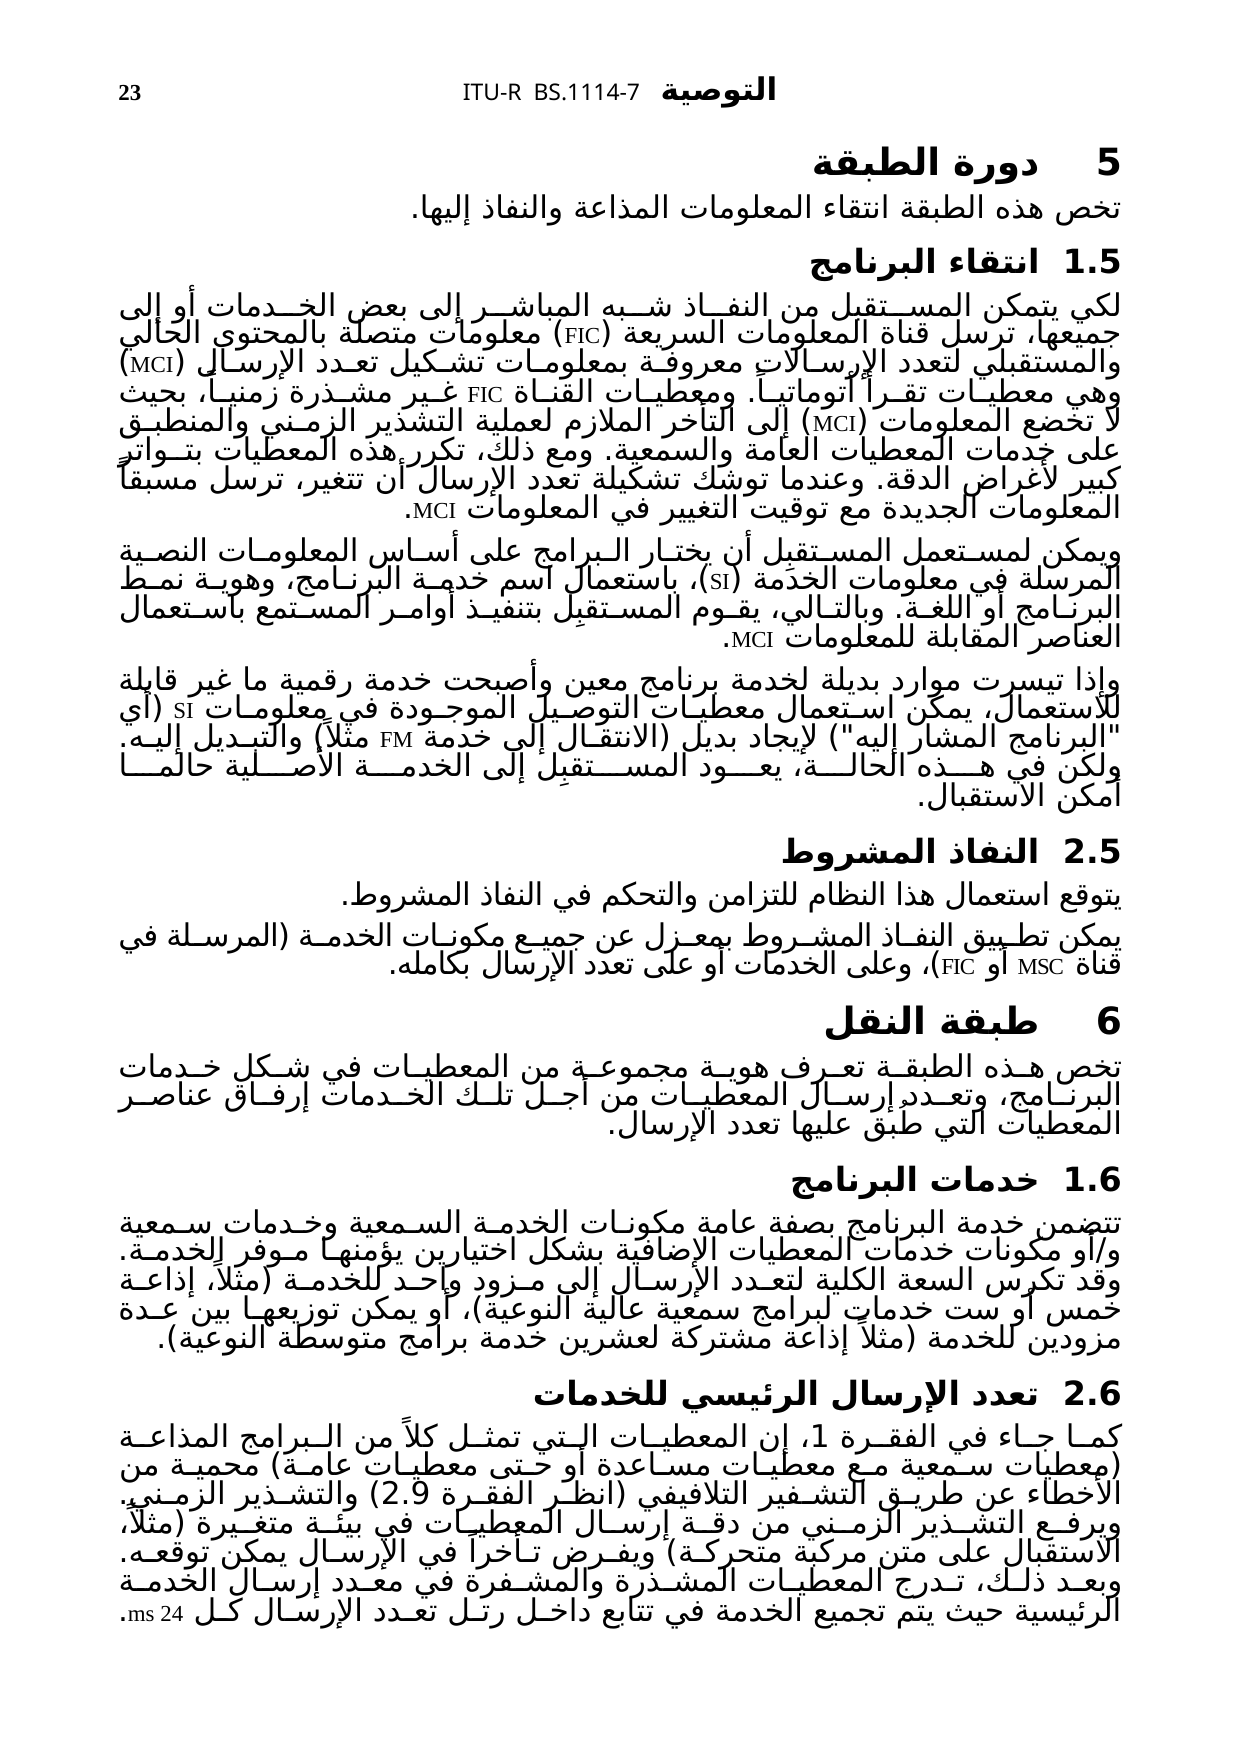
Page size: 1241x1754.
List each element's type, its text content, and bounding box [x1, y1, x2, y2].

text يتوقع استعمال هذا النظام للتزامن والتحكم في النفاذ المشروط. [606, 882, 783, 911]
subtitle 6 طبقة النقل [118, 1007, 1122, 1041]
text تخص هذه الطبقة تعرف هوية مجموعة من المعطيات في شكل خدمات البرنامج، وتعدد إرسال المعطيات من أجل تلك الخدمات إرفاق عناصر المعطيات التي طُبق عليها تعدد الإرسال. [118, 1054, 1122, 1141]
subtitle 5 دورة الطبقة [118, 148, 1122, 183]
text تتضمن خدمة البرنامج بصفة عامة مكونات الخدمة السمعية وخدمات سمعية و/أو مكونات خدمات المعطيات الإضافية بشكل اختيارين يؤمنها موفر الخدمة. وقد تكرس السعة الكلية لتعدد الإرسال إلى مزود واحد للخدمة (مثلاً، إذاعة خمس أو ست خدمات لبرامج سمعية عالية النوعية)، أو يمكن توزيعها بين عدة مزودين للخدمة (مثلاً إذاعة مشتركة لعشرين خدمة برامج متوسطة النوعية). [118, 1210, 1122, 1356]
text يمكن تطبيق النفاذ المشروط بمعزل عن جميع مكونات الخدمة (المرسلة في قناة MSC أو FIC)، وعلى الخدمات أو على تعدد الإرسال بكامله. [118, 923, 1122, 982]
text لكي يتمكن المستقبل من النفاذ شبه المباشر إلى بعض الخدمات أو إلى جميعها، ترسل قناة المعلومات السريعة (FIC) معلومات متصلة بالمحتوى الحالي والمستقبلي لتعدد الإرسالات معروفة بمعلومات تشكيل تعدد الإرسال (MCI) وهي معطيات تقرأ أتوماتياً. ومعطيات القناة FIC غير مشذرة زمنياً، بحيث لا تخضع المعلومات (MCI) إلى التأخر الملازم لعملية التشذير الزمني والمنطبق على خدمات المعطيات العامة والسمعية. ومع ذلك، تكرر هذه المعطيات بتواتر كبير لأغراض الدقة. وعندما توشك تشكيلة تعدد الإرسال أن تتغير، ترسل مسبقاً المعلومات الجديدة مع توقيت التغيير في المعلومات MCI. [118, 293, 1122, 526]
text وإذا تيسرت موارد بديلة لخدمة برنامج معين وأصبحت خدمة رقمية ما غير قابلة للاستعمال، يمكن استعمال معطيات التوصيل الموجودة في معلومات SI (أي "البرنامج المشار إليه") لإيجاد بديل (الانتقال إلى خدمة FM مثلاً) والتبديل إليه. ولكن في هذه الحالة، يعود المستقبِل إلى الخدمة الأصلية حالما أمكن الاستقبال. [118, 667, 1122, 813]
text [118, 1424, 1122, 1628]
text تخص هذه الطبقة انتقاء المعلومات المذاعة والنفاذ إليها. [744, 195, 1122, 224]
text ويمكن لمستعمل المستقبِل أن يختار البرامج على أساس المعلومات النصية المرسلة في معلومات الخدمة (SI)، باستعمال اسم خدمة البرنامج، وهوية نمط البرنامج أو اللغة. وبالتالي، يقوم المستقبِل بتنفيذ أوامر المستمع باستعمال العناصر المقابلة للمعلومات MCI. [118, 538, 1122, 655]
subtitle 1.6 خدمات البرنامج [118, 1166, 898, 1197]
text يتوقع استعمال هذا النظام للتزامن والتحكم في النفاذ المشروط. [400, 882, 633, 911]
subtitle 2.6 تعدد الإرسال الرئيسي للخدمات [784, 1381, 1122, 1412]
text تخص هذه الطبقة انتقاء المعلومات المذاعة والنفاذ إليها. [118, 195, 433, 224]
text يتوقع استعمال هذا النظام للتزامن والتحكم في النفاذ المشروط. [118, 882, 457, 911]
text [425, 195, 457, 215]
text يتوقع استعمال هذا النظام للتزامن والتحكم في النفاذ المشروط. [762, 882, 1122, 911]
subtitle 1.5 انتقاء البرنامج [888, 249, 1122, 280]
subtitle 2.5 النفاذ المشروط [847, 838, 1122, 869]
subtitle 1.5 انتقاء البرنامج [118, 249, 916, 280]
text تخص هذه الطبقة انتقاء المعلومات المذاعة والنفاذ إليها. [439, 195, 755, 224]
subtitle 2.6 تعدد الإرسال الرئيسي للخدمات [118, 1381, 799, 1412]
subtitle 2.5 النفاذ المشروط [118, 838, 916, 869]
subtitle 1.6 خدمات البرنامج [871, 1166, 1122, 1197]
